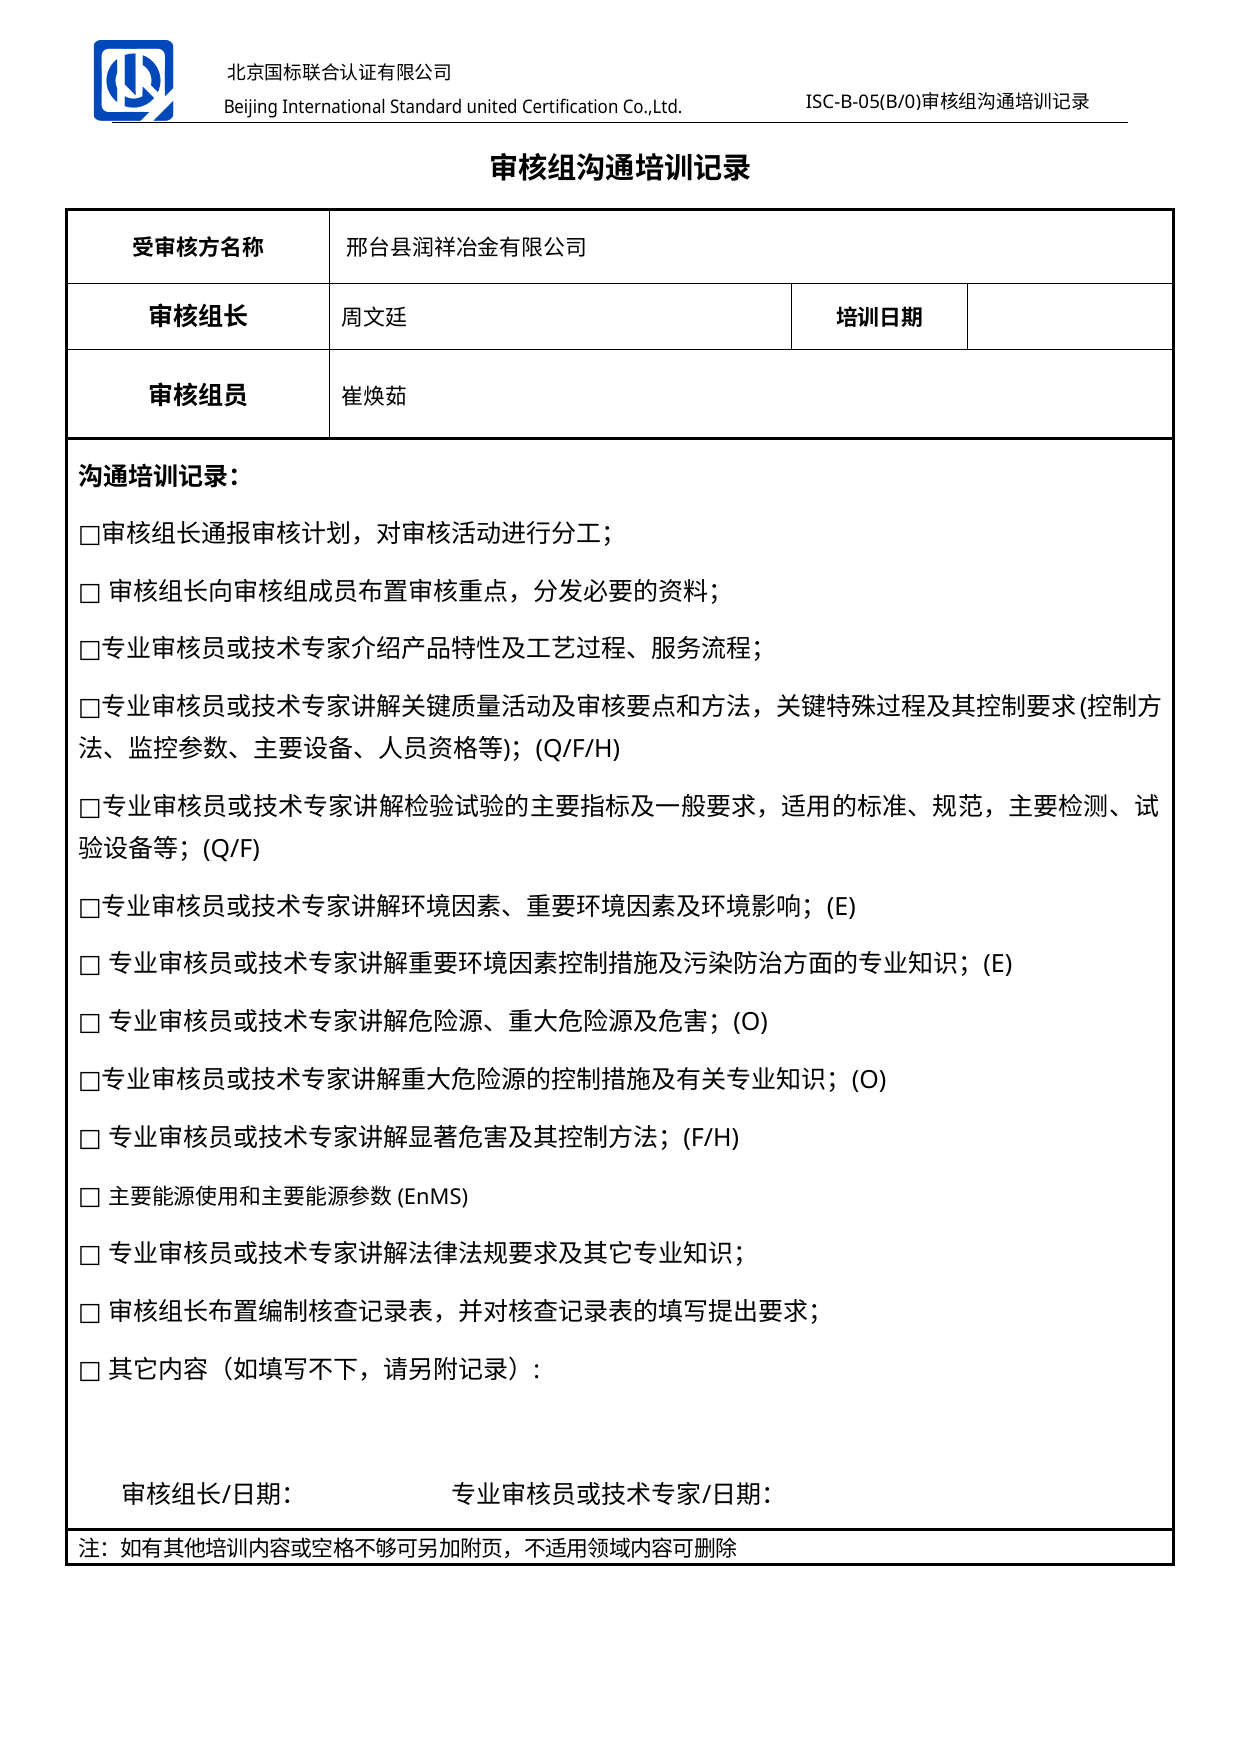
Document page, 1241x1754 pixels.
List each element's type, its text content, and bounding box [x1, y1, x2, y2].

table_cell 沟通培训记录： □审核组长通报审核计划，对审核活动进行分工； □ 审核组长向审核组成员布置审核重点，分发必要的资料； □专业审核员或技术专家介绍产品特性及工艺过程、服务流程； □专业审核员或技术专家讲解关键质量活动及审核要点和方法，关键特殊过程及其控制要求(控制方法、监控参数、主要设备、人员资格等)；(Q/F/H) □专业审核员或技术专家讲解检验试验的主要指标及一般要求，适用的标准、规范，主要检测、试验设备等；(Q/F) □专业审核员或技术专家讲解环境因素、重要环境因素及环境影响；(E) □ 专业审核员或技术专家讲解重要环境因素控制措施及污染防治方面的专业知识；(E) □ 专业审核员或技术专家讲解危险源、重大危险源及危害；(O) □专业审核员或技术专家讲解重大危险源的控制措施及有关专业知识；(O) □ 专业审核员或技术专家讲解显著危害及其控制方法；(F/H) □ 主要能源使用和主要能源参数 (EnMS) □ 专业审核员或技术专家讲解法律法规要求及其它专业知识； □ 审核组长布置编制核查记录表，并对核查记录表的填写提出要求； □ 其它内容（如填写不下，请另附记录）: 审核组长/日期： 专业审核员或技术专家/日期： [68, 440, 1172, 1528]
table_header 邢台县润祥冶金有限公司 [330, 211, 1172, 282]
table_cell 培训日期 [792, 284, 967, 349]
table_cell 审核组员 [68, 350, 329, 437]
table_header 受审核方名称 [68, 211, 329, 282]
table_cell [968, 284, 1172, 349]
table_cell 审核组长 [68, 284, 329, 349]
table_cell 周文廷 [330, 284, 791, 349]
picture [93, 40, 174, 121]
text 审核组沟通培训记录 [112, 144, 1128, 186]
table_cell 崔焕茹 [330, 350, 1172, 437]
table_cell 注：如有其他培训内容或空格不够可另加附页，不适用领域内容可删除 [68, 1531, 1172, 1563]
